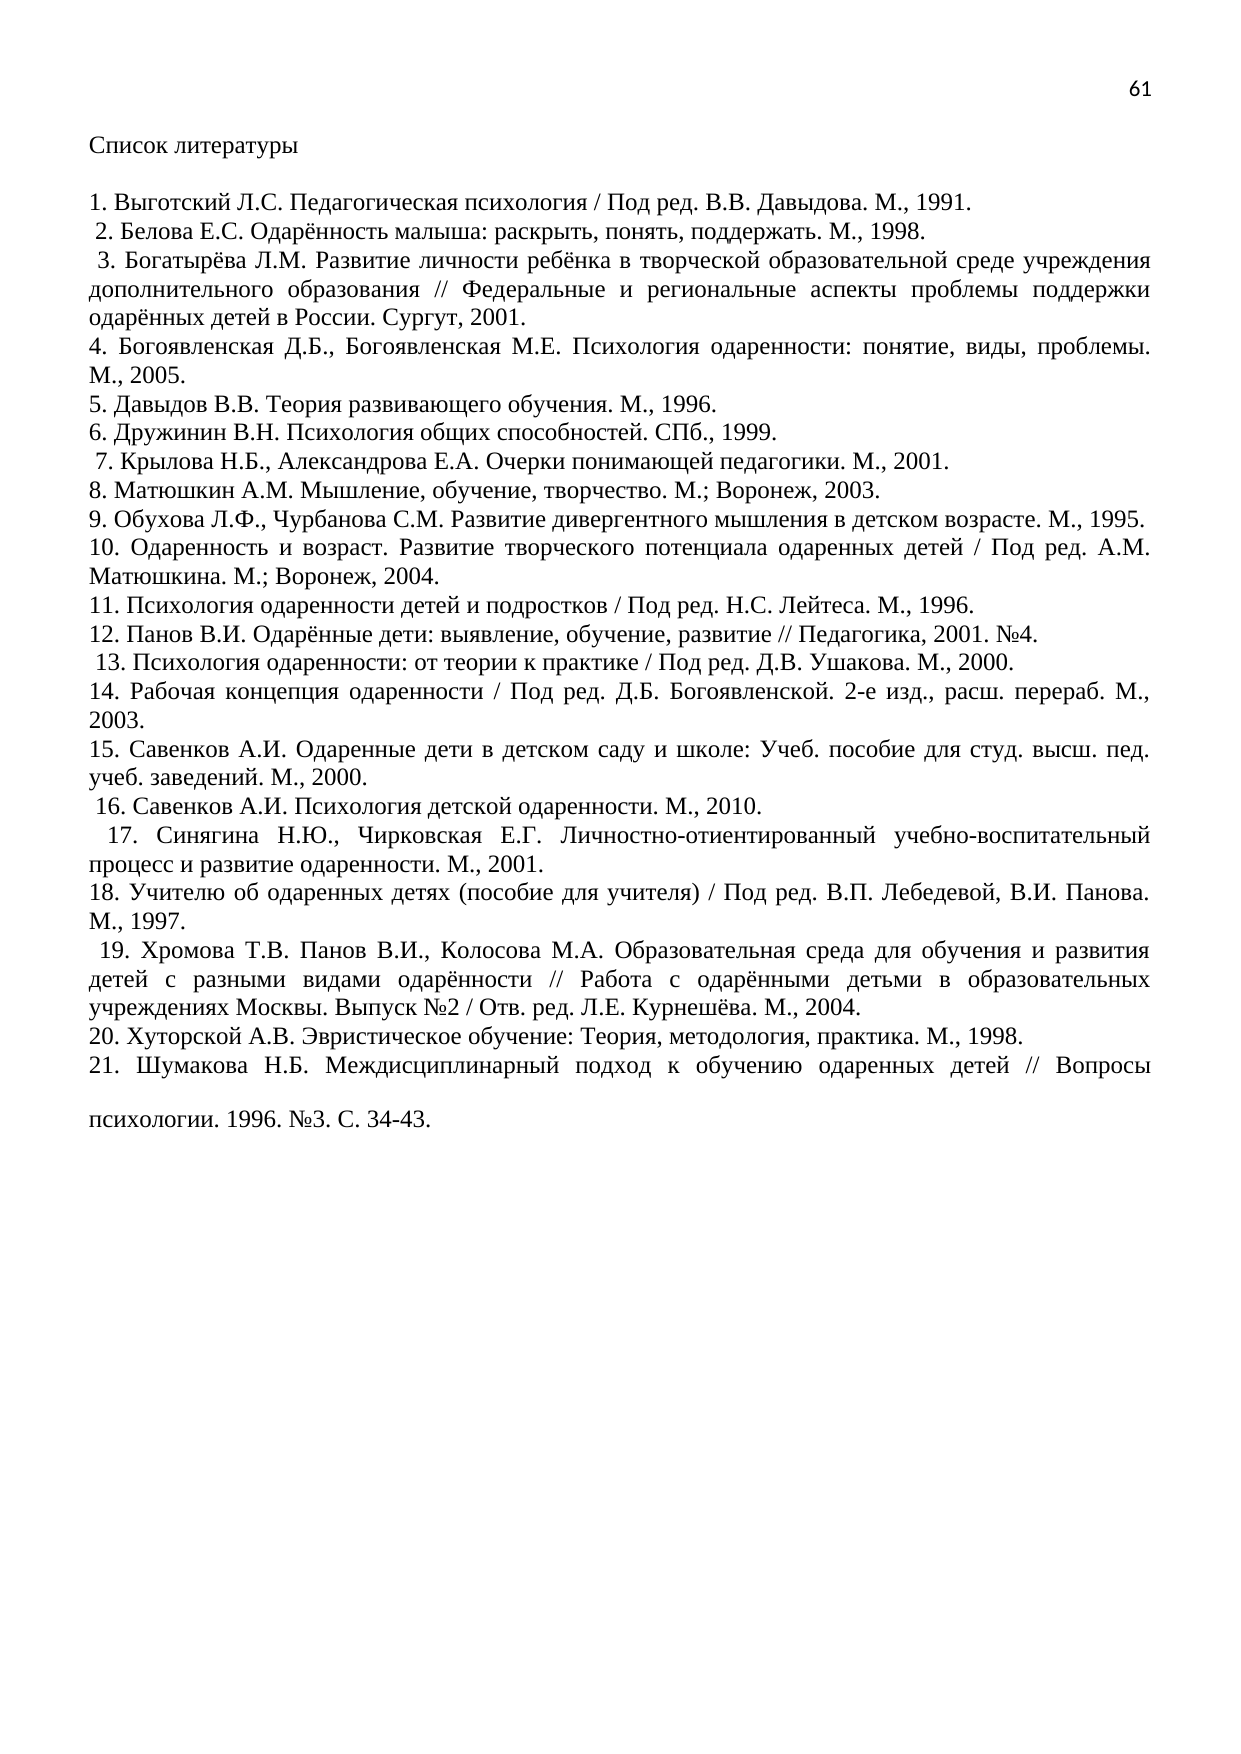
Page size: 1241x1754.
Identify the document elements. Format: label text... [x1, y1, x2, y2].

text Список литературы [89, 130, 1152, 159]
text 5. Давыдов В.В. Теория развивающего обучения. М., 1996. [89, 389, 1152, 417]
text 1. Выготский Л.С. Педагогическая психология / Под ред. В.В. Давыдова. М., 1991. [89, 187, 1152, 216]
text 8. Матюшкин А.М. Мышление, обучение, творчество. М.; Воронеж, 2003. [89, 475, 1152, 504]
text 17. Синягина Н.Ю., Чирковская Е.Г. Личностно-отиентированный учебно-воспитательный процесс и развитие одаренности. М., 2001. [89, 820, 1152, 877]
text 13. Психология одаренности: от теории к практике / Под ред. Д.В. Ушакова. М., 2000. [89, 647, 1152, 676]
text 11. Психология одаренности детей и подростков / Под ред. Н.С. Лейтеса. М., 1996. [89, 590, 1152, 619]
text 18. Учителю об одаренных детях (пособие для учителя) / Под ред. В.П. Лебедевой, В.И. Панова. М., 1997. [89, 877, 1152, 935]
text 16. Савенков А.И. Психология детской одаренности. М., 2010. [89, 791, 1152, 820]
text 19. Хромова Т.В. Панов В.И., Колосова М.А. Образовательная среда для обучения и развития детей с разными видами одарённости // Работа с одарёнными детьми в образовательных учреждениях Москвы. Выпуск №2 / Отв. ред. Л.Е. Курнешёва. М., 2004. [89, 935, 1152, 1021]
text 9. Обухова Л.Ф., Чурбанова С.М. Развитие дивергентного мышления в детском возрасте. М., 1995. [89, 504, 1152, 532]
text 4. Богоявленская Д.Б., Богоявленская М.Е. Психология одаренности: понятие, виды, проблемы. М., 2005. [89, 331, 1152, 389]
text 15. Савенков А.И. Одаренные дети в детском саду и школе: Учеб. пособие для студ. высш. пед. учеб. заведений. М., 2000. [89, 734, 1152, 791]
text 12. Панов В.И. Одарённые дети: выявление, обучение, развитие // Педагогика, 2001. №4. [89, 619, 1152, 647]
text 3. Богатырёва Л.М. Развитие личности ребёнка в творческой образовательной среде учреждения дополнительного образования // Федеральные и региональные аспекты проблемы поддержки одарённых детей в России. Сургут, 2001. [89, 245, 1152, 331]
text 20. Хуторской А.В. Эвристическое обучение: Теория, методология, практика. М., 1998. [89, 1021, 1152, 1050]
text 7. Крылова Н.Б., Александрова Е.А. Очерки понимающей педагогики. М., 2001. [89, 446, 1152, 475]
text 21. Шумакова Н.Б. Междисциплинарный подход к обучению одаренных детей // Вопросы психологии. 1996. №3. С. 34-43. [89, 1050, 1152, 1140]
text 2. Белова Е.С. Одарённость малыша: раскрыть, понять, поддержать. М., 1998. [89, 216, 1152, 245]
text 14. Рабочая концепция одаренности / Под ред. Д.Б. Богоявленской. 2-е изд., расш. перераб. М., 2003. [89, 676, 1152, 734]
text 10. Одаренность и возраст. Развитие творческого потенциала одаренных детей / Под ред. А.М. Матюшкина. М.; Воронеж, 2004. [89, 532, 1152, 590]
text 6. Дружинин В.Н. Психология общих способностей. СПб., 1999. [89, 417, 1152, 446]
